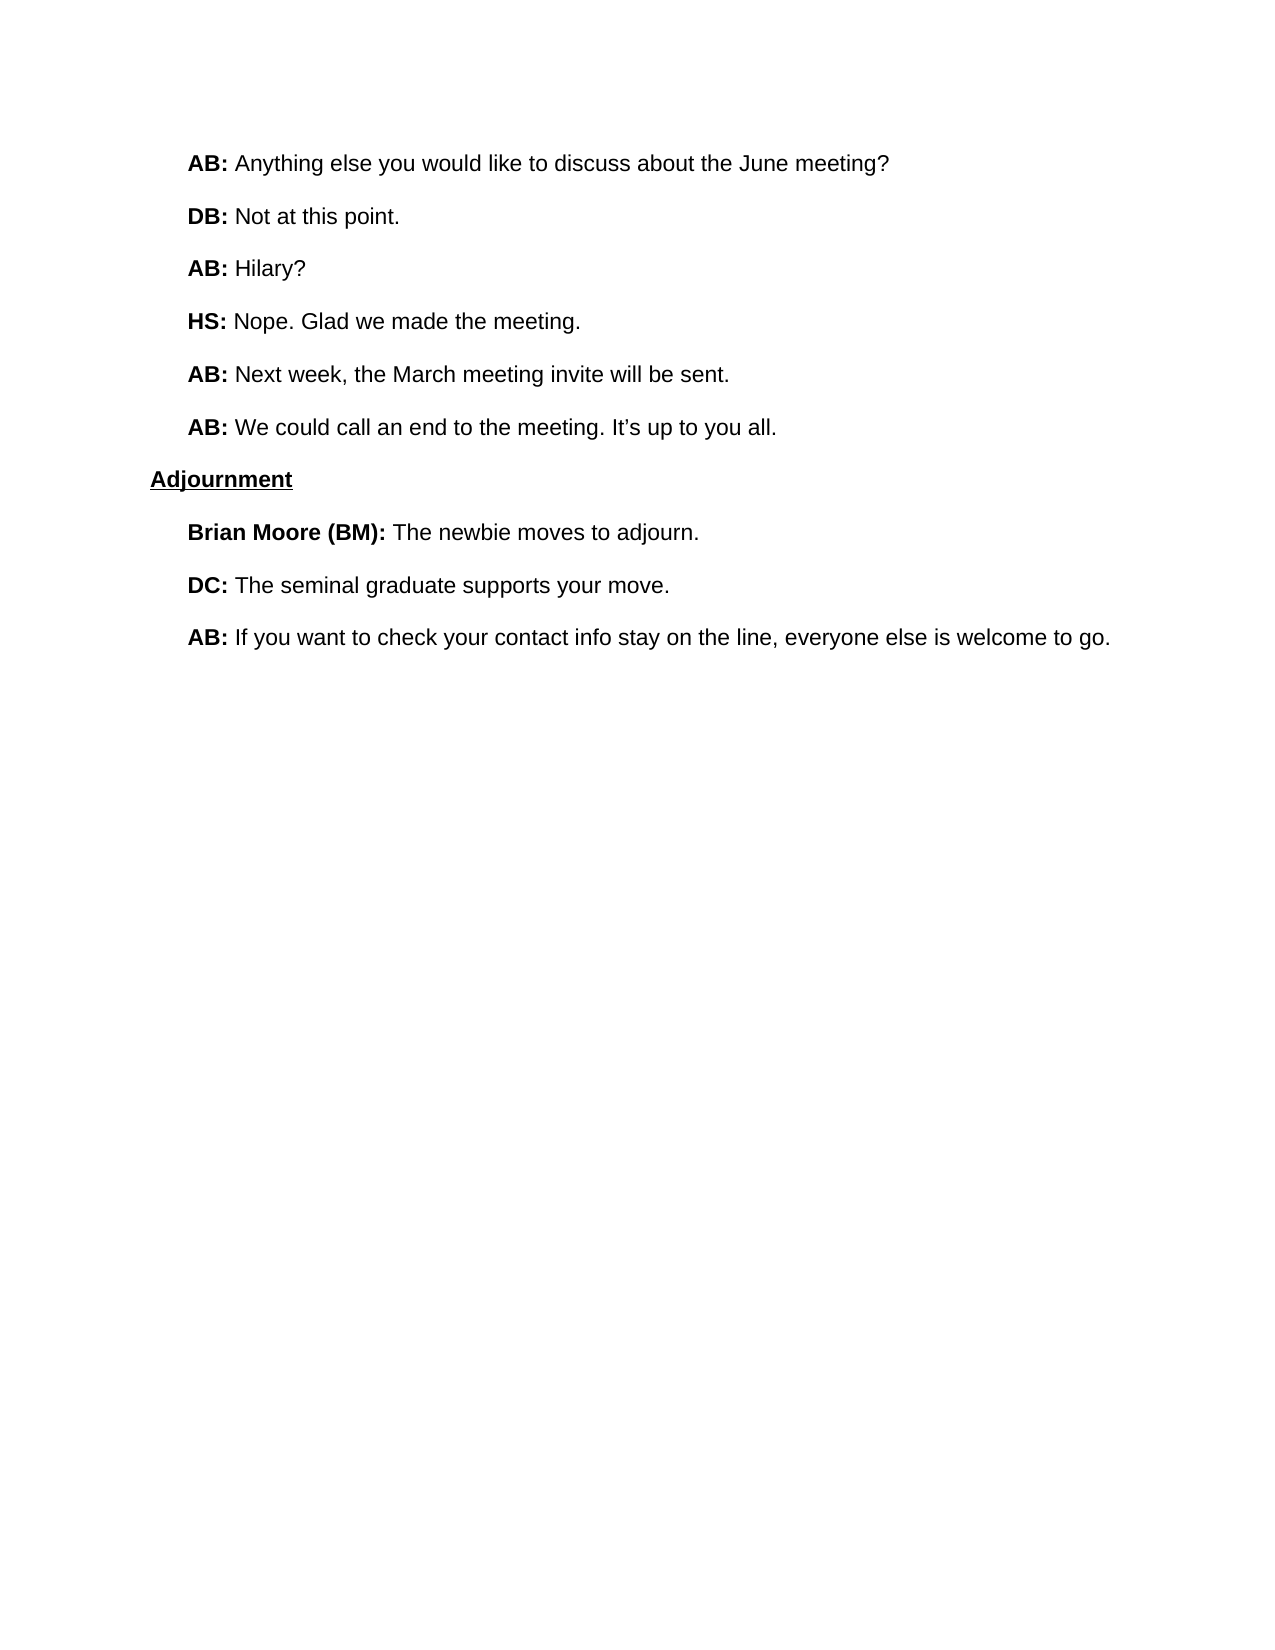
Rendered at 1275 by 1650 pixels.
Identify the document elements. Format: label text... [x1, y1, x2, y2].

text AB: If you want to check your contact info stay on the line, everyone else is welcome to go. [187, 624, 1125, 651]
text AB: Next week, the March meeting invite will be sent. [187, 361, 1125, 387]
text AB: Hilary? [187, 255, 1125, 282]
text HS: Nope. Glad we made the meeting. [187, 308, 1125, 334]
text DC: The seminal graduate supports your move. [187, 572, 1125, 598]
text AB: Anything else you would like to discuss about the June meeting? [187, 150, 1125, 176]
text AB: We could call an end to the meeting. It’s up to you all. [187, 413, 1125, 440]
text Brian Moore (BM): The newbie moves to adjourn. [187, 519, 1125, 545]
text DB: Not at this point. [187, 203, 1125, 229]
text Adjournment [150, 466, 1125, 493]
